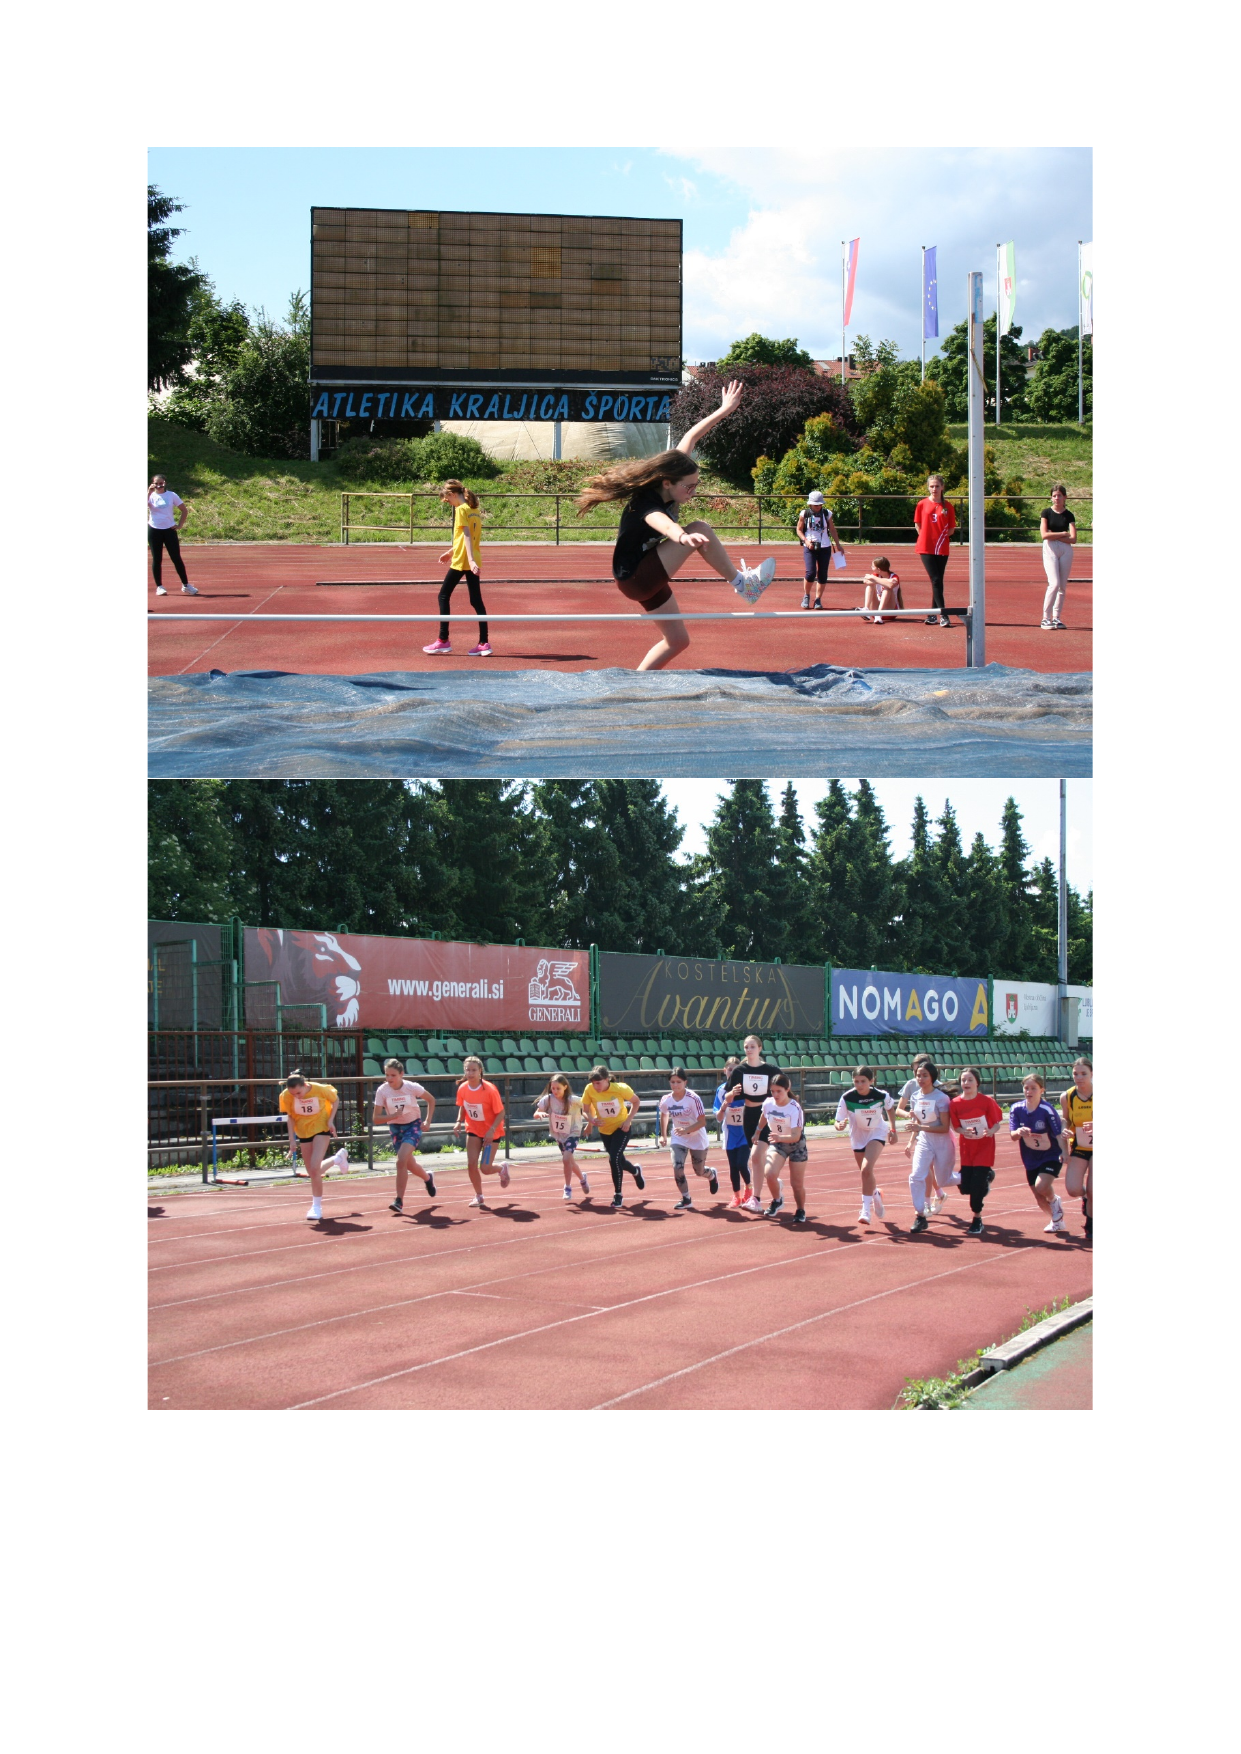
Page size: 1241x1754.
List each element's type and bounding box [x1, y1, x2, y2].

picture [147, 779, 1093, 1410]
picture [147, 147, 1093, 778]
